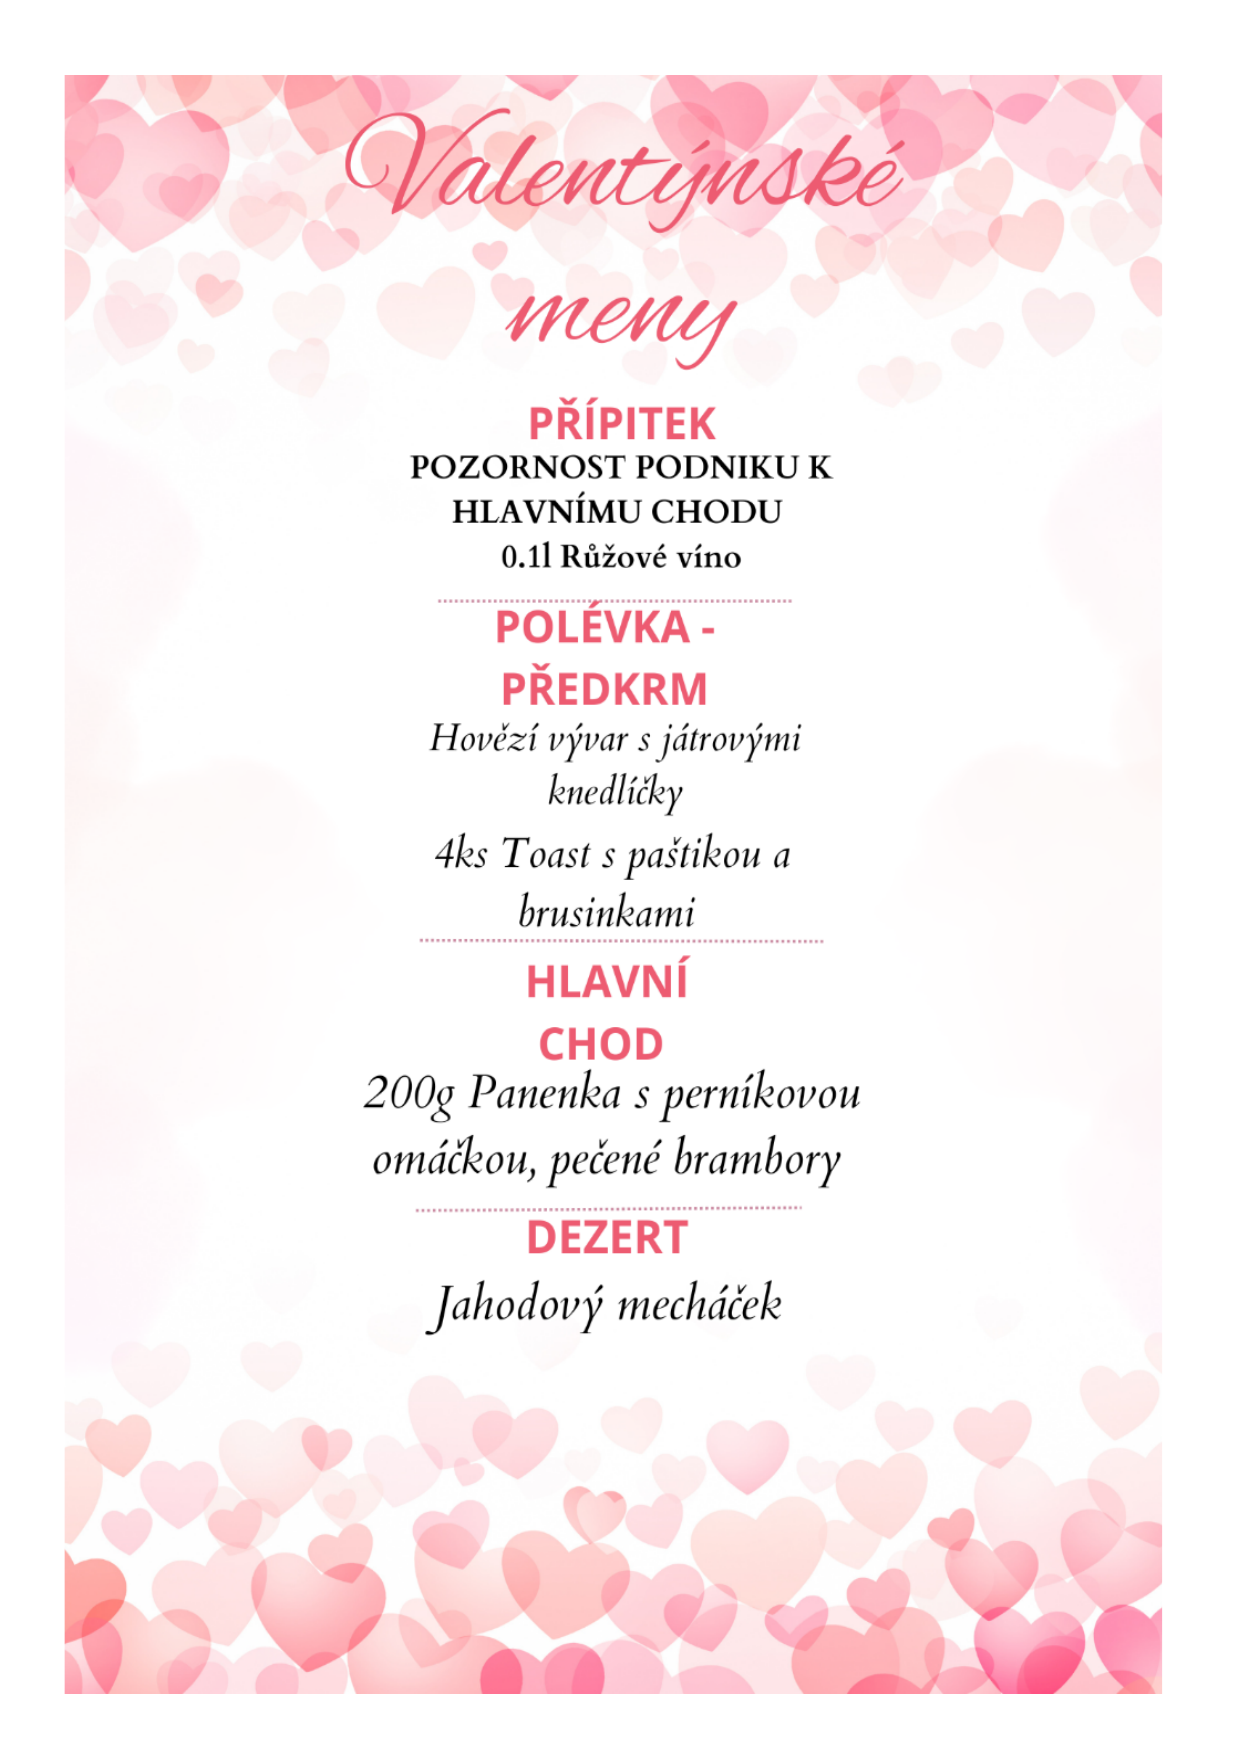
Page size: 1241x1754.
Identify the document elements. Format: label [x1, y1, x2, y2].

picture [62, 75, 1162, 1691]
